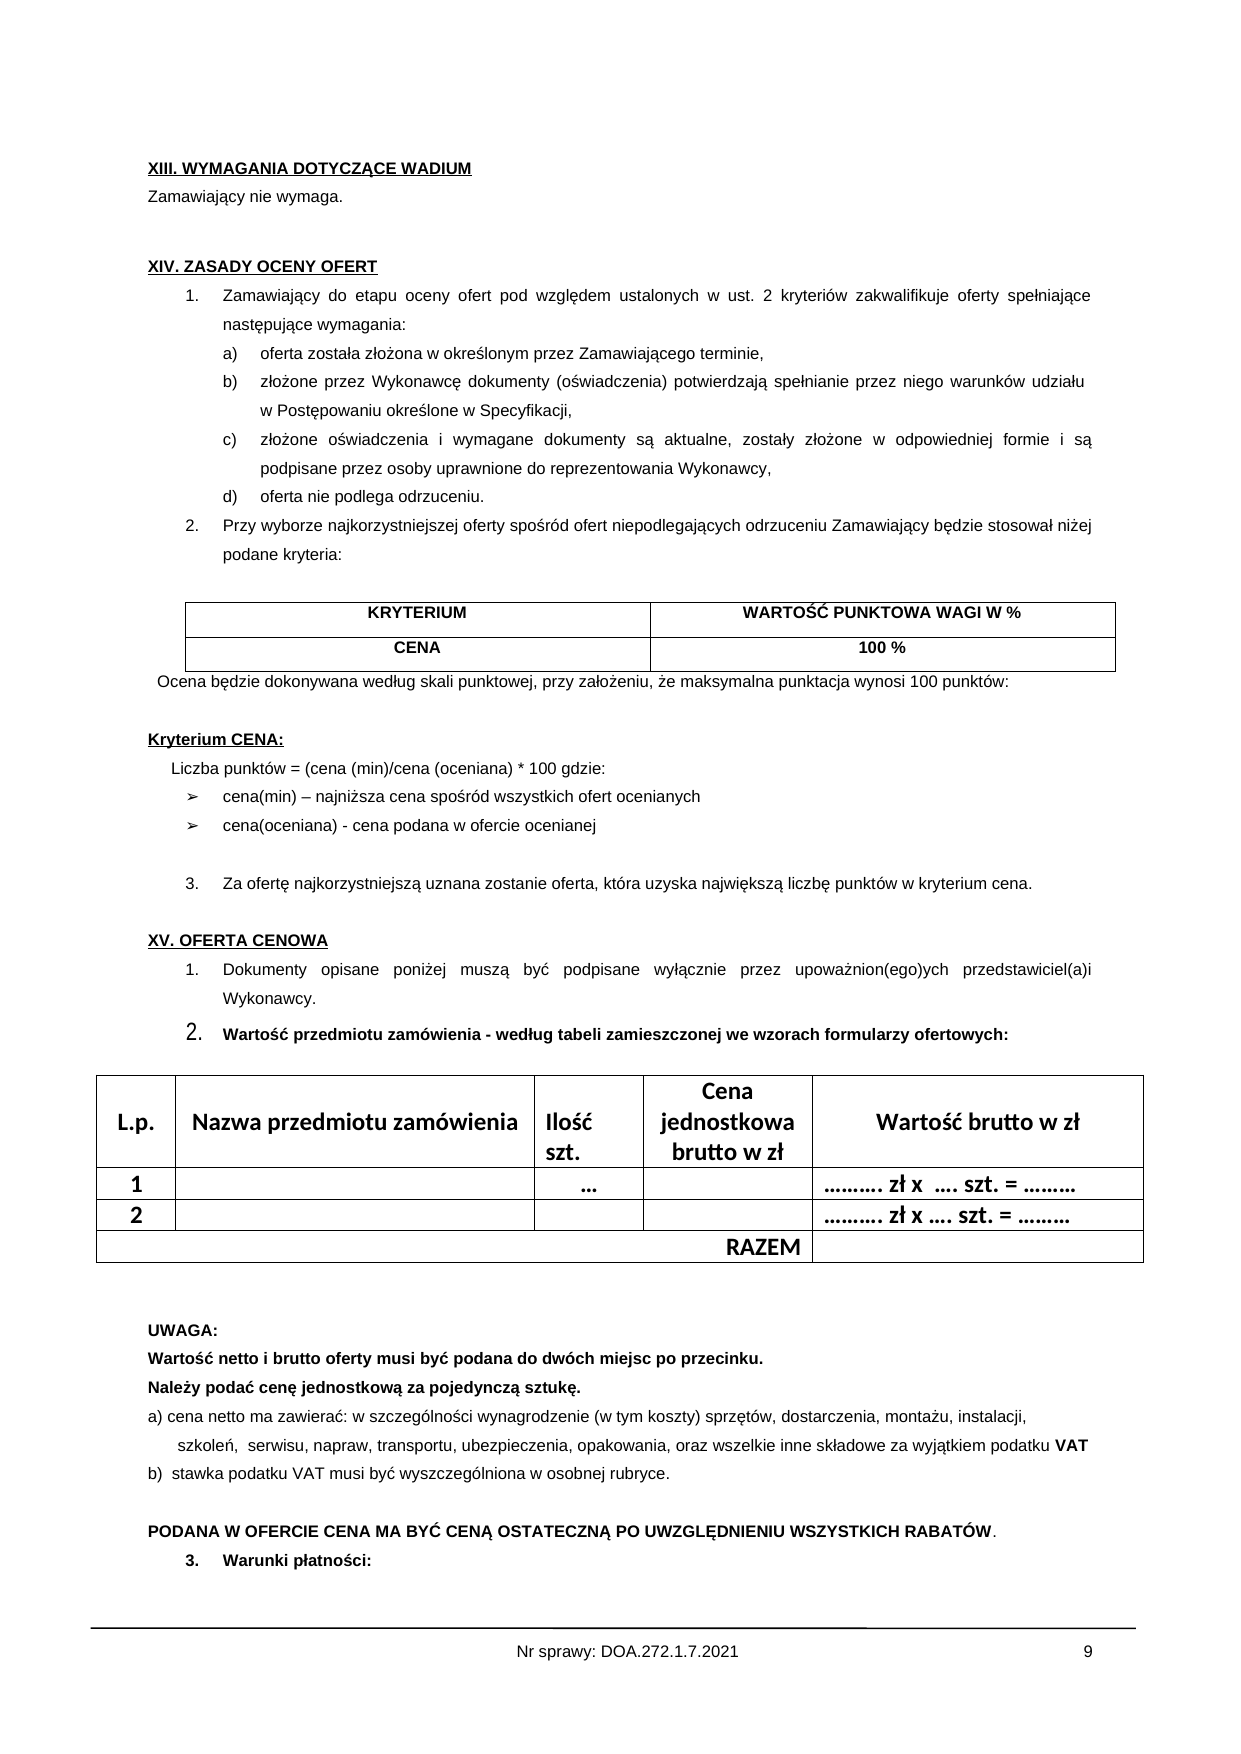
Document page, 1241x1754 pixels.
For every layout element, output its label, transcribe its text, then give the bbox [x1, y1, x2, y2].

text XIV. ZASADY OCENY OFERT [148, 257, 1092, 276]
table_cell 2 [97, 1200, 175, 1230]
text a) cena netto ma zawierać: w szczególności wynagrodzenie (w tym koszty) sprzętów, dostarczenia, montażu, instalacji, szkoleń, serwisu, napraw, transportu, ubezpieczenia, opakowania, oraz wszelkie inne składowe za wyjątkiem podatku VAT [148, 1407, 1092, 1454]
table_cell 1 [97, 1168, 175, 1199]
text Wartość netto i brutto oferty musi być podana do dwóch miejsc po przecinku. [148, 1349, 1092, 1368]
list Warunki płatności: [185, 1550, 1092, 1569]
text Liczba punktów = (cena (min)/cena (oceniana) * 100 gdzie: [148, 758, 1091, 778]
table_cell [535, 1200, 643, 1230]
list złożone przez Wykonawcę dokumenty (oświadczenia) potwierdzają spełnianie przez niego warunków udziału w Postępowaniu określone w Specyfikacji, [223, 372, 1092, 420]
table_header Nazwa przedmiotu zamówienia [176, 1076, 534, 1167]
list oferta została złożona w określonym przez Zamawiającego terminie, [223, 343, 1092, 363]
text XIII. WYMAGANIA DOTYCZĄCE WADIUM [148, 158, 1092, 178]
table_cell ………. zł x …. szt. = ……… [813, 1200, 1143, 1230]
table_cell … [535, 1168, 643, 1199]
list cena(oceniana) - cena podana w ofercie ocenianej [185, 816, 1091, 835]
list oferta nie podlega odrzuceniu. [223, 487, 1092, 506]
list Przy wyborze najkorzystniejszej oferty spośród ofert niepodlegających odrzuceniu Zamawiający będzie stosował niżej podane kryteria: [185, 516, 1092, 564]
list cena(min) – najniższa cena spośród wszystkich ofert ocenianych [185, 787, 1091, 806]
table_header Cena jednostkowa brutto w zł [644, 1076, 812, 1167]
text b) stawka podatku VAT musi być wyszczególniona w osobnej rubryce. [148, 1464, 1092, 1483]
text PODANA W OFERCIE CENA MA BYĆ CENĄ OSTATECZNĄ PO UWZGLĘDNIENIU WSZYSTKICH RABATÓW. [148, 1522, 1092, 1541]
text Zamawiający nie wymaga. [148, 187, 1092, 206]
text XV. OFERTA CENOWA [148, 931, 1092, 950]
table_cell 100 % [651, 638, 1115, 671]
list Dokumenty opisane poniżej muszą być podpisane wyłącznie przez upoważnion(ego)ych przedstawiciel(a)i Wykonawcy. [185, 960, 1092, 1008]
table_cell RAZEM [97, 1231, 812, 1262]
list złożone oświadczenia i wymagane dokumenty są aktualne, zostały złożone w odpowiedniej formie i są podpisane przez osoby uprawnione do reprezentowania Wykonawcy, [223, 430, 1092, 478]
table_cell CENA [186, 638, 650, 671]
table_header KRYTERIUM [186, 603, 650, 637]
text Należy podać cenę jednostkową za pojedynczą sztukę. [148, 1378, 1092, 1397]
table_header WARTOŚĆ PUNKTOWA WAGI W % [651, 603, 1115, 637]
table_header Wartość brutto w zł [813, 1076, 1143, 1167]
table_cell [644, 1200, 812, 1230]
table_header L.p. [97, 1076, 175, 1167]
text UWAGA: [148, 1320, 1092, 1339]
list Wartość przedmiotu zamówienia - według tabeli zamieszczonej we wzorach formularzy ofertowych: [186, 1017, 1092, 1046]
text Ocena będzie dokonywana według skali punktowej, przy założeniu, że maksymalna punktacja wynosi 100 punktów: [148, 672, 1090, 691]
table_header Ilość szt. [535, 1076, 643, 1167]
list Za ofertę najkorzystniejszą uznana zostanie oferta, która uzyska największą liczbę punktów w kryterium cena. [185, 873, 1092, 893]
table_cell ………. zł x …. szt. = ……… [813, 1168, 1143, 1199]
text Kryterium CENA: [148, 730, 1091, 749]
table_cell [644, 1168, 812, 1199]
list Zamawiający do etapu oceny ofert pod względem ustalonych w ust. 2 kryteriów zakwalifikuje oferty spełniające następujące wymagania: [185, 286, 1092, 334]
table_cell [176, 1168, 534, 1199]
table_cell [813, 1231, 1143, 1262]
table_cell [176, 1200, 534, 1230]
